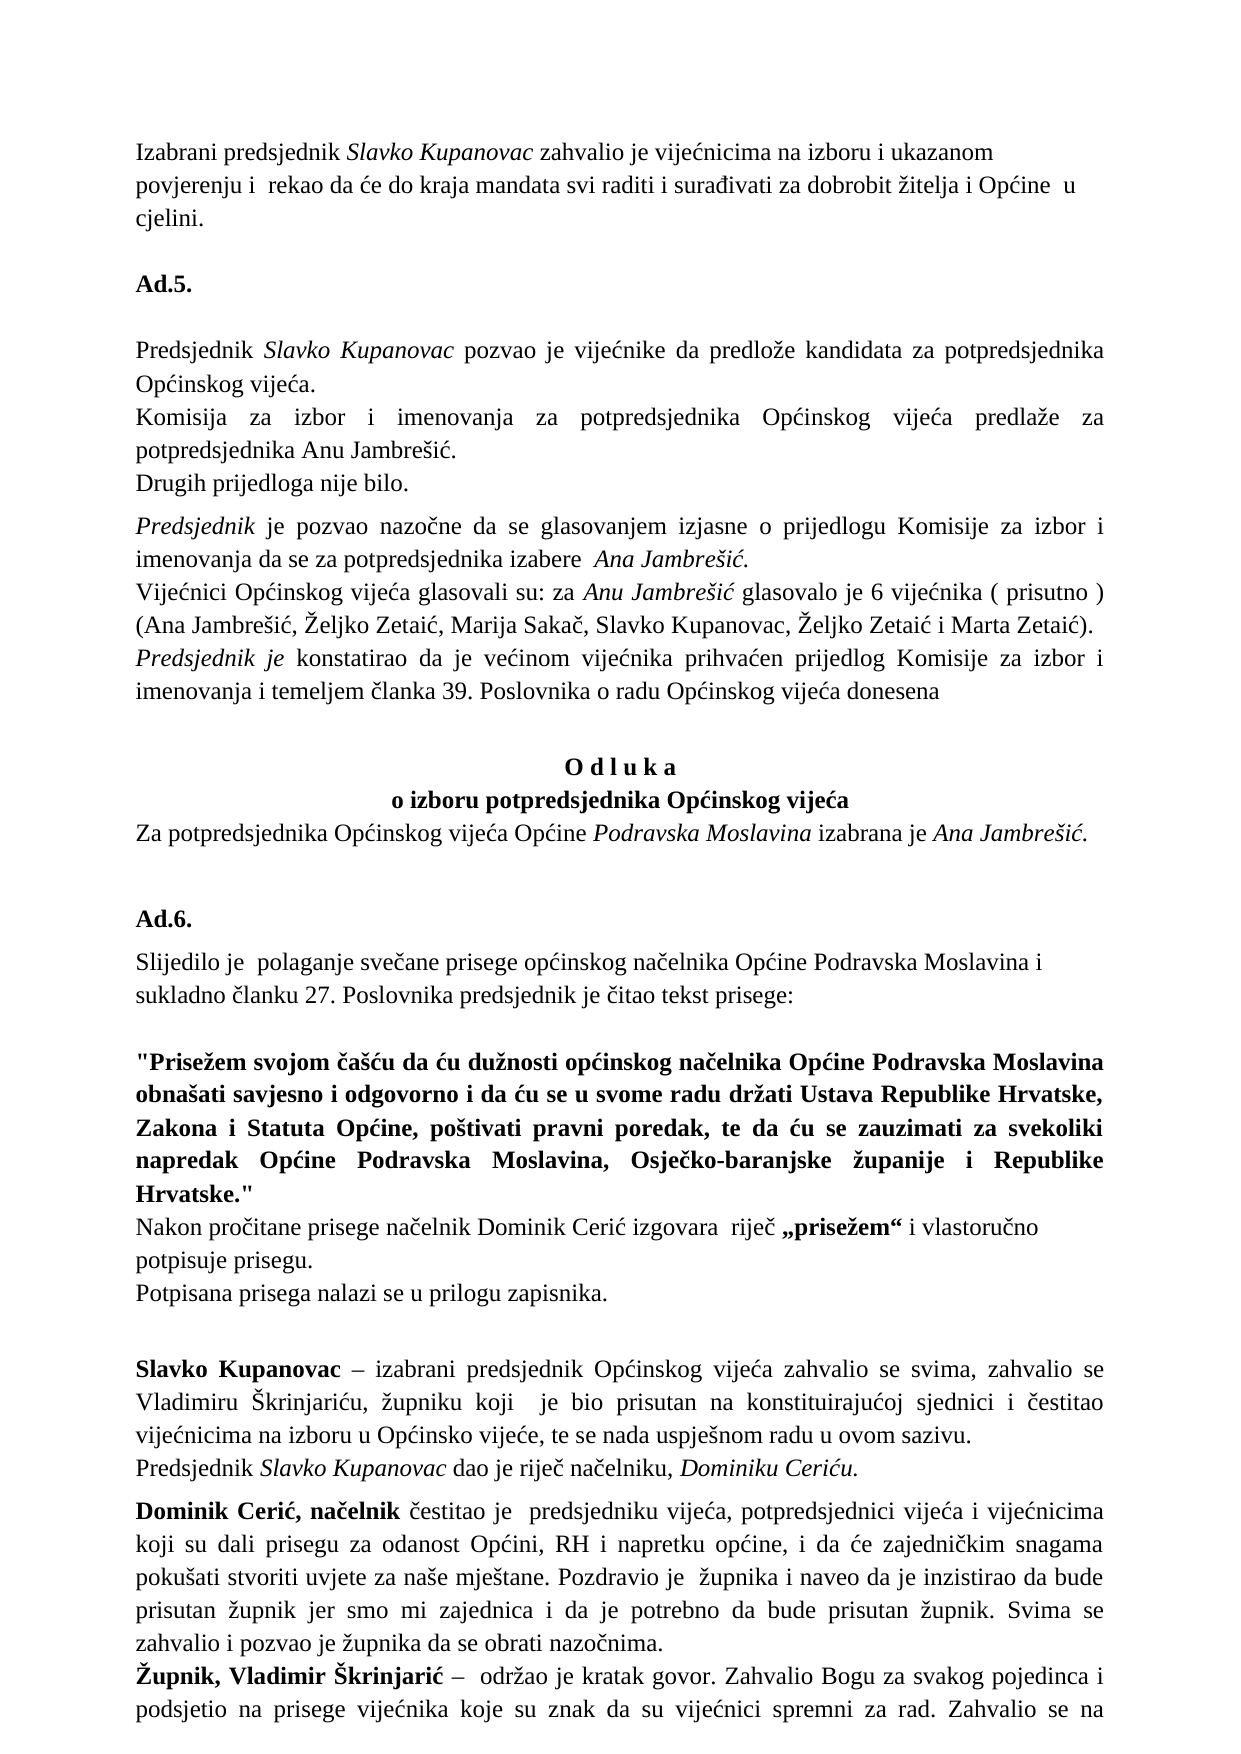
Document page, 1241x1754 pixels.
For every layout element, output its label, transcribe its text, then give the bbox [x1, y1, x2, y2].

text Ad.5. [135, 269, 1105, 298]
text Predsjednik Slavko Kupanovac dao je riječ načelniku, Dominiku Ceriću. [135, 1453, 1105, 1482]
text Slavko Kupanovac – izabrani predsjednik Općinskog vijeća zahvalio se svima, zahvalio se Vladimiru Škrinjariću, župniku koji je bio prisutan na konstituirajućoj sjednici i čestitao vijećnicima na izboru u Općinsko vijeće, te se nada uspješnom radu u ovom sazivu. [135, 1354, 1105, 1449]
text o izboru potpredsjednika Općinskog vijeća [135, 785, 1105, 814]
text Potpisana prisega nalazi se u prilogu zapisnika. [135, 1278, 1105, 1306]
text Izabrani predsjednik Slavko Kupanovac zahvalio je vijećnicima na izboru i ukazanom povjerenju i rekao da će do kraja mandata svi raditi i surađivati za dobrobit žitelja i Općine u cjelini. [135, 137, 1105, 232]
text "Prisežem svojom čašću da ću dužnosti općinskog načelnika Općine Podravska Moslavina obnašati savjesno i odgovorno i da ću se u svome radu držati Ustava Republike Hrvatske, Zakona i Statuta Općine, poštivati pravni poredak, te da ću se zauzimati za svekoliki napredak Općine Podravska Moslavina, Osječko-baranjske županije i Republike Hrvatske." [135, 1047, 1105, 1207]
text Komisija za izbor i imenovanja za potpredsjednika Općinskog vijeća predlaže za potpredsjednika Anu Jambrešić. [135, 402, 1105, 463]
text Drugih prijedloga nije bilo. [135, 468, 1105, 496]
text Ad.6. [135, 904, 1105, 933]
text sukladno članku 27. Poslovnika predsjednik je čitao tekst prisege: [135, 981, 1105, 1009]
text Slijedilo je polaganje svečane prisege općinskog načelnika Općine Podravska Moslavina i [135, 947, 1105, 976]
text Dominik Cerić, načelnik čestitao je predsjedniku vijeća, potpredsjednici vijeća i vijećnicima koji su dali prisegu za odanost Općini, RH i napretku općine, i da će zajedničkim snagama pokušati stvoriti uvjete za naše mještane. Pozdravio je župnika i naveo da je inzistirao da bude prisutan župnik jer smo mi zajednica i da je potrebno da bude prisutan župnik. Svima se zahvalio i pozvao je župnika da se obrati nazočnima. [135, 1496, 1105, 1657]
text Nakon pročitane prisege načelnik Dominik Cerić izgovara riječ „prisežem“ i vlastoručno potpisuje prisegu. [135, 1212, 1105, 1273]
text Predsjednik je pozvao nazočne da se glasovanjem izjasne o prijedlogu Komisije za izbor i imenovanja da se za potpredsjednika izabere Ana Jambrešić. [135, 511, 1105, 573]
text O d l u k a [135, 752, 1105, 781]
text Predsjednik je konstatirao da je većinom vijećnika prihvaćen prijedlog Komisije za izbor i imenovanja i temeljem članka 39. Poslovnika o radu Općinskog vijeća donesena [135, 643, 1105, 705]
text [135, 1661, 1105, 1723]
text Vijećnici Općinskog vijeća glasovali su: za Anu Jambrešić glasovalo je 6 vijećnika ( prisutno ) (Ana Jambrešić, Željko Zetaić, Marija Sakač, Slavko Kupanovac, Željko Zetaić i Marta Zetaić). [135, 577, 1105, 639]
text Predsjednik Slavko Kupanovac pozvao je vijećnike da predlože kandidata za potpredsjednika Općinskog vijeća. [135, 336, 1105, 397]
text Za potpredsjednika Općinskog vijeća Općine Podravska Moslavina izabrana je Ana Jambrešić. [135, 818, 1105, 847]
